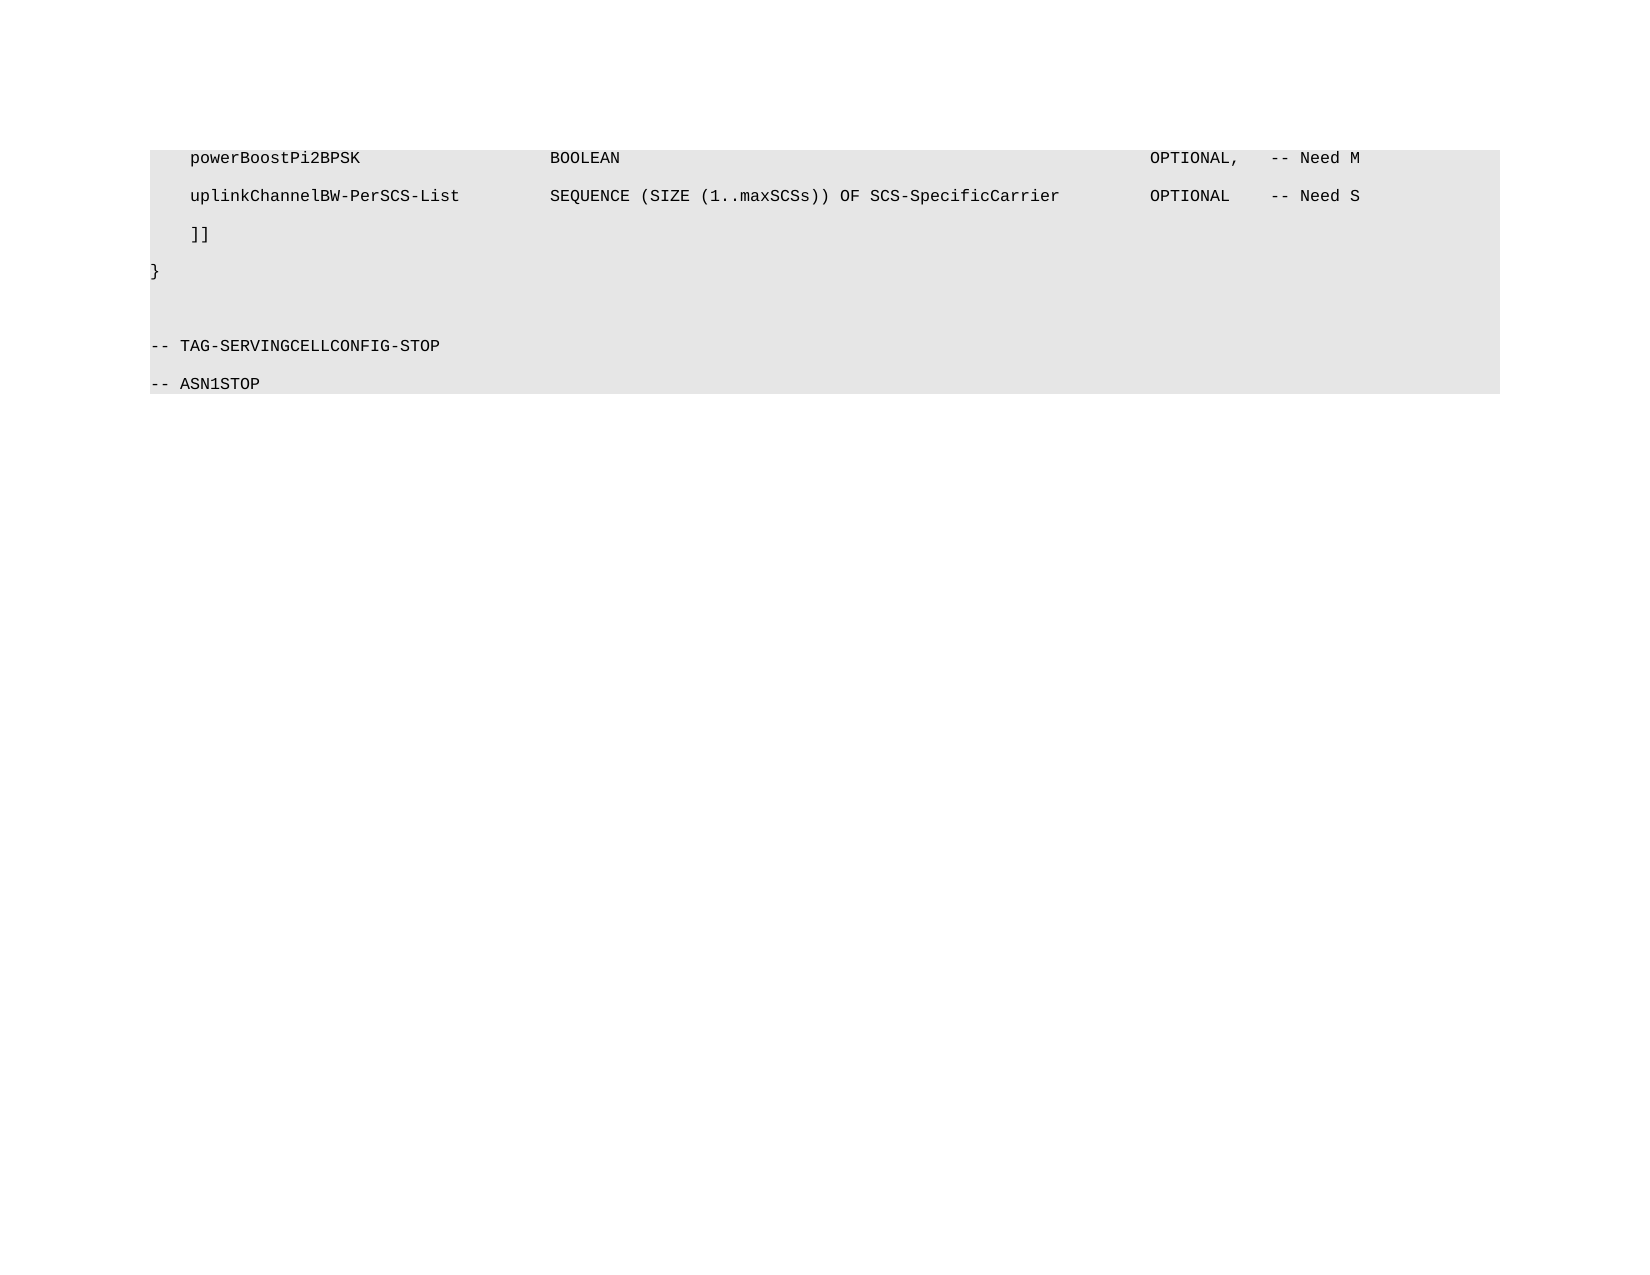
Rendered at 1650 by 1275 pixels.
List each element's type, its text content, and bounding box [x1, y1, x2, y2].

text -- TAG-SERVINGCELLCONFIG-STOP [150, 338, 1500, 357]
text } [150, 263, 1500, 282]
text uplinkChannelBW-PerSCS-List SEQUENCE (SIZE (1..maxSCSs)) OF SCS-SpecificCarrier OPTIONAL -- Need S [150, 188, 1500, 206]
text ]] [150, 225, 1500, 244]
text powerBoostPi2BPSK BOOLEAN OPTIONAL, -- Need M [150, 150, 1500, 169]
text -- ASN1STOP [150, 376, 1500, 394]
